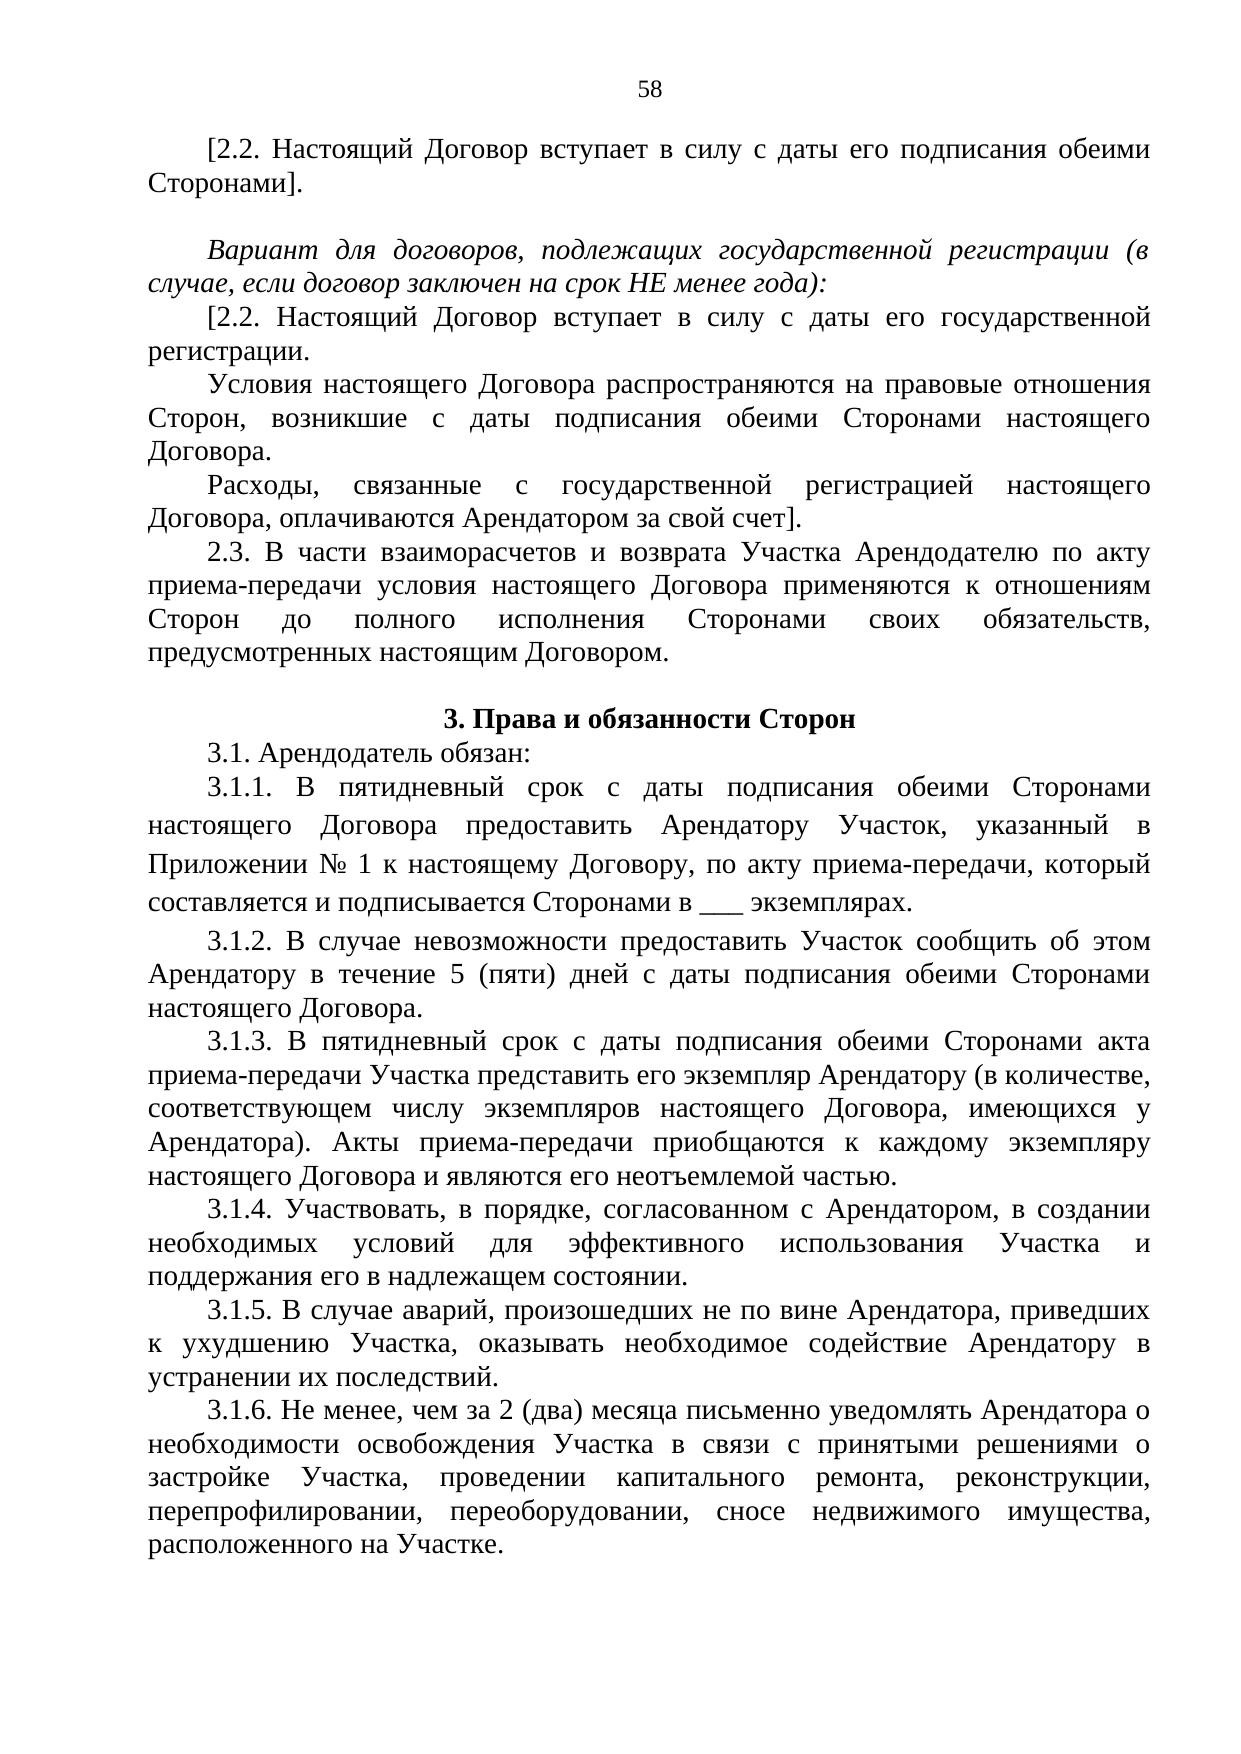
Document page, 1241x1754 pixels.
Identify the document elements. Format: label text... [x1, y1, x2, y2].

text 2.3. В части взаиморасчетов и возврата Участка Арендодателю по акту приема-передачи условия настоящего Договора применяются к отношениям Сторон до полного исполнения Сторонами своих обязательств, предусмотренных настоящим Договором. [148, 534, 1152, 668]
text Расходы, связанные с государственной регистрацией настоящего Договора, оплачиваются Арендатором за свой счет]. [148, 467, 1152, 534]
text [2.2. Настоящий Договор вступает в силу с даты его подписания обеими Сторонами]. [148, 131, 1152, 198]
text 3. Права и обязанности Сторон [148, 702, 1152, 735]
text Вариант для договоров, подлежащих государственной регистрации (в случае, если договор заключен на срок НЕ менее года): [148, 232, 1152, 299]
text 3.1. Арендодатель обязан: [148, 735, 1152, 769]
text [2.2. Настоящий Договор вступает в силу с даты его государственной регистрации. [148, 299, 1152, 366]
text Условия настоящего Договора распространяются на правовые отношения Сторон, возникшие с даты подписания обеими Сторонами настоящего Договора. [148, 366, 1152, 467]
text 3.1.2. В случае невозможности предоставить Участок сообщить об этом Арендатору в течение 5 (пяти) дней с даты подписания обеими Сторонами настоящего Договора. [148, 923, 1152, 1023]
text 3.1.4. Участвовать, в порядке, согласованном с Арендатором, в создании необходимых условий для эффективного использования Участка и поддержания его в надлежащем состоянии. [148, 1191, 1152, 1292]
text 3.1.1. В пятидневный срок с даты подписания обеими Сторонами настоящего Договора предоставить Арендатору Участок, указанный в Приложении № 1 к настоящему Договору, по акту приема-передачи, который составляется и подписывается Сторонами в ___ экземплярах. [148, 769, 1152, 918]
text 3.1.5. В случае аварий, произошедших не по вине Арендатора, приведших к ухудшению Участка, оказывать необходимое содействие Арендатору в устранении их последствий. [148, 1292, 1152, 1392]
text 3.1.6. Не менее, чем за 2 (два) месяца письменно уведомлять Арендатора о необходимости освобождения Участка в связи с принятыми решениями о застройке Участка, проведении капитального ремонта, реконструкции, перепрофилировании, переоборудовании, сносе недвижимого имущества, расположенного на Участке. [148, 1392, 1152, 1560]
text 3.1.3. В пятидневный срок с даты подписания обеими Сторонами акта приема-передачи Участка представить его экземпляр Арендатору (в количестве, соответствующем числу экземпляров настоящего Договора, имеющихся у Арендатора). Акты приема-передачи приобщаются к каждому экземпляру настоящего Договора и являются его неотъемлемой частью. [148, 1023, 1152, 1191]
